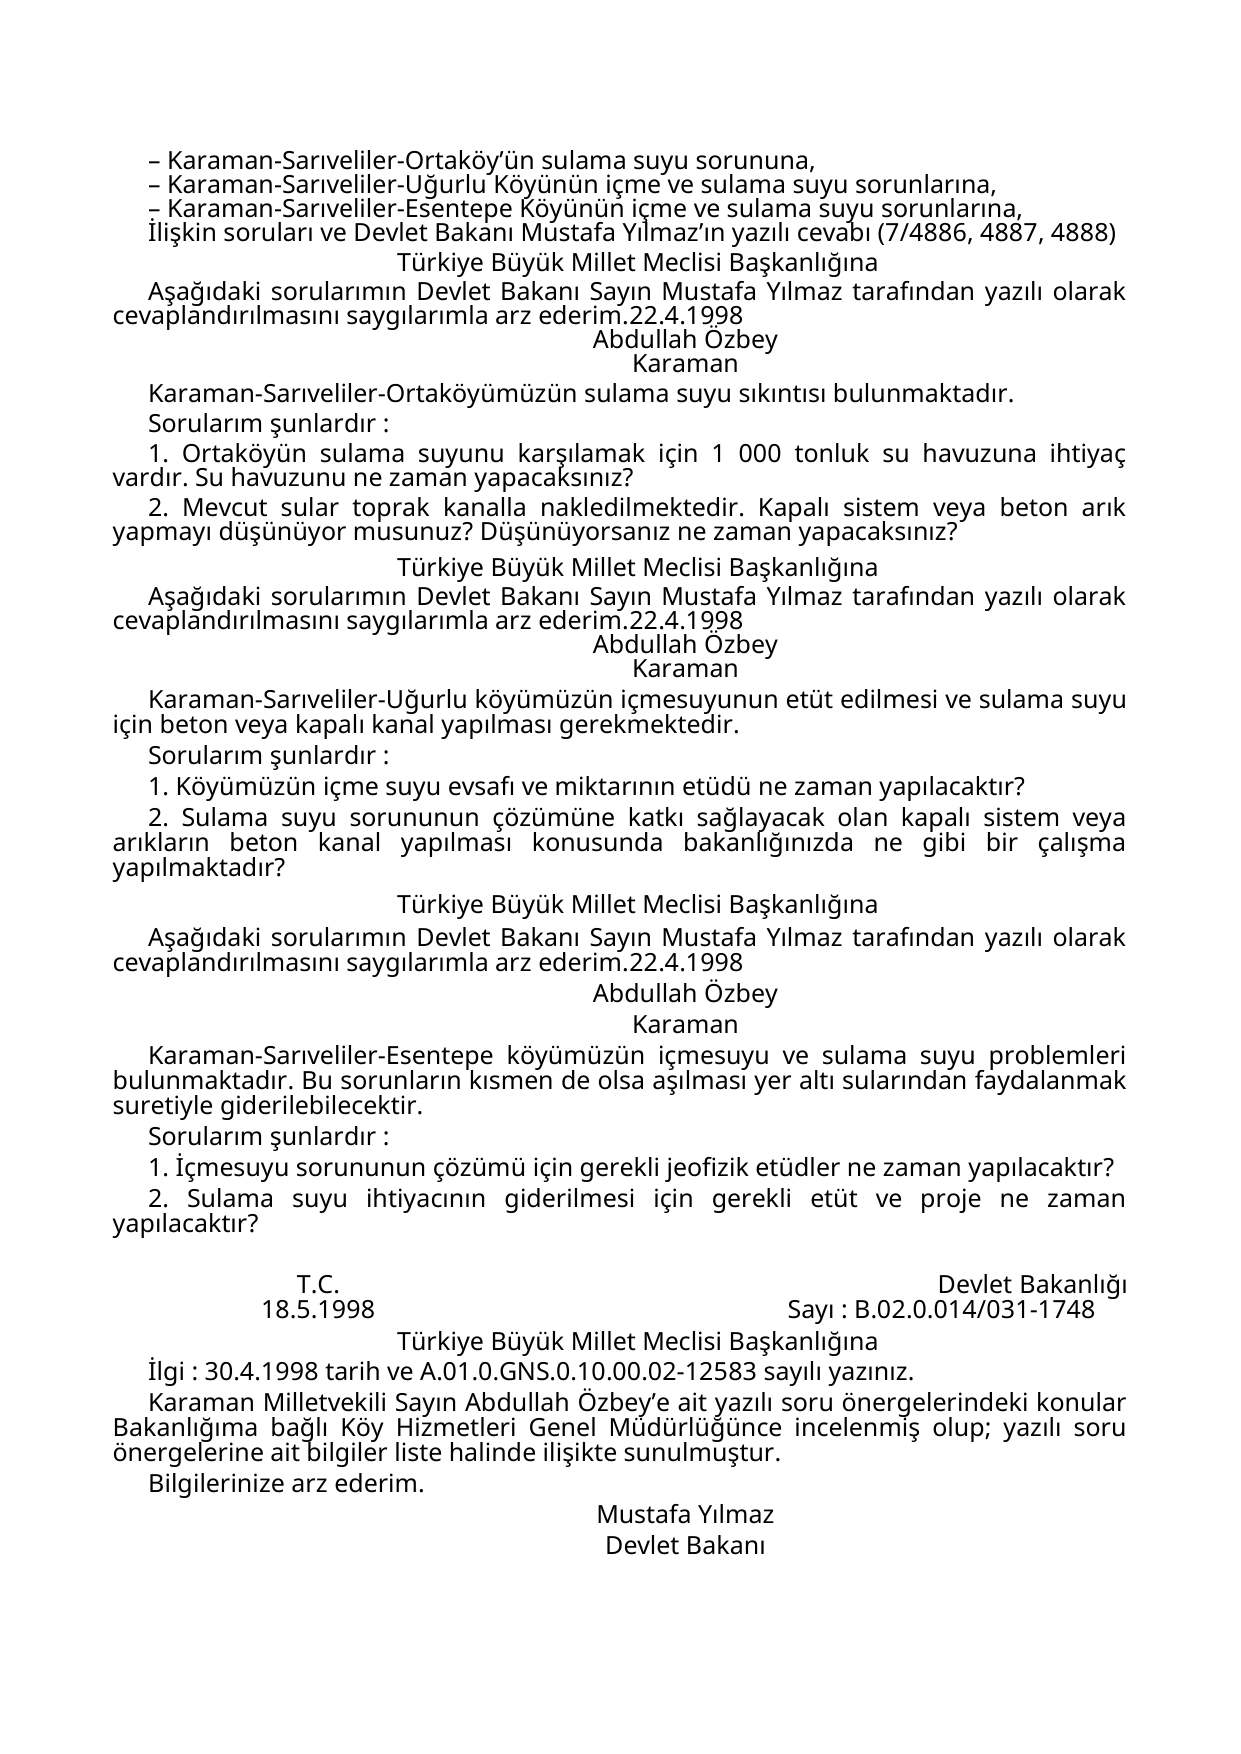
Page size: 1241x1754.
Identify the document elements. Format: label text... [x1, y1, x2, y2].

text Sorularım şunlardır : [112, 413, 1128, 437]
text Türkiye Büyük Millet Meclisi Başkanlığına [112, 887, 1128, 921]
text Karaman [112, 658, 1128, 682]
text Sorularım şunlardır : [112, 1125, 1128, 1150]
text T.C. Devlet Bakanlığı 18.5.1998 Sayı : B.02.0.014/031-1748 [112, 1274, 1128, 1324]
text Karaman Milletvekili Sayın Abdullah Özbey’e ait yazılı soru önergelerindeki konular Bakanlığıma bağlı Köy Hizmetleri Genel Müdürlüğünce incelenmiş olup; yazılı soru önergelerine ait bilgiler liste halinde ilişikte sunulmuştur. [112, 1392, 1128, 1467]
text Türkiye Büyük Millet Meclisi Başkanlığına [112, 557, 1128, 581]
text Abdullah Özbey [112, 982, 1128, 1007]
text Karaman [112, 1013, 1128, 1038]
text Karaman [112, 353, 1128, 377]
text Aşağıdaki sorularımın Devlet Bakanı Sayın Mustafa Yılmaz tarafından yazılı olarak cevaplandırılmasını saygılarımla arz ederim. 22.4.1998 [112, 282, 1128, 329]
text Mustafa Yılmaz [112, 1504, 1128, 1529]
text 2. Sulama suyu ihtiyacının giderilmesi için gerekli etüt ve proje ne zaman yapılacaktır? [112, 1187, 1128, 1237]
text 1. Köyümüzün içme suyu evsafı ve miktarının etüdü ne zaman yapılacaktır? [112, 775, 1128, 800]
text – Karaman-Sarıveliler-Ortaköy’ün sulama suyu sorununa, [112, 150, 1128, 174]
text Karaman-Sarıveliler-Ortaköyümüzün sulama suyu sıkıntısı bulunmaktadır. [112, 383, 1128, 407]
text Abdullah Özbey [112, 634, 1128, 658]
text 2. Sulama suyu sorununun çözümüne katkı sağlayacak olan kapalı sistem veya arıkların beton kanal yapılması konusunda bakanlığınızda ne gibi bir çalışma yapılmaktadır? [112, 806, 1128, 881]
text İlişkin soruları ve Devlet Bakanı Mustafa Yılmaz’ın yazılı cevabı (7/4886, 4887, 4888) [112, 222, 1128, 246]
text – Karaman-Sarıveliler-Esentepe Köyünün içme ve sulama suyu sorunlarına, [112, 198, 1128, 222]
text Türkiye Büyük Millet Meclisi Başkanlığına [112, 1330, 1128, 1355]
text Sorularım şunlardır : [112, 744, 1128, 769]
text 2. Mevcut sular toprak kanalla nakledilmektedir. Kapalı sistem veya beton arık yapmayı düşünüyor musunuz? Düşünüyorsanız ne zaman yapacaksınız? [112, 497, 1128, 545]
text Türkiye Büyük Millet Meclisi Başkanlığına [112, 252, 1128, 276]
text Bilgilerinize arz ederim. [112, 1473, 1128, 1498]
text Karaman-Sarıveliler-Uğurlu köyümüzün içmesuyunun etüt edilmesi ve sulama suyu için beton veya kapalı kanal yapılması gerekmektedir. [112, 688, 1128, 738]
text Aşağıdaki sorularımın Devlet Bakanı Sayın Mustafa Yılmaz tarafından yazılı olarak cevaplandırılmasını saygılarımla arz ederim. 22.4.1998 [112, 926, 1128, 976]
text 1. İçmesuyu sorununun çözümü için gerekli jeofizik etüdler ne zaman yapılacaktır? [112, 1156, 1128, 1181]
text – Karaman-Sarıveliler-Uğurlu Köyünün içme ve sulama suyu sorunlarına, [112, 174, 1128, 198]
text Abdullah Özbey [112, 329, 1128, 353]
text Aşağıdaki sorularımın Devlet Bakanı Sayın Mustafa Yılmaz tarafından yazılı olarak cevaplandırılmasını saygılarımla arz ederim. 22.4.1998 [112, 587, 1128, 634]
text Karaman-Sarıveliler-Esentepe köyümüzün içmesuyu ve sulama suyu problemleri bulunmaktadır. Bu sorunların kısmen de olsa aşılması yer altı sularından faydalanmak suretiyle giderilebilecektir. [112, 1044, 1128, 1119]
text İlgi : 30.4.1998 tarih ve A.01.0.GNS.0.10.00.02-12583 sayılı yazınız. [112, 1361, 1128, 1386]
text 1. Ortaköyün sulama suyunu karşılamak için 1 000 tonluk su havuzuna ihtiyaç vardır. Su havuzunu ne zaman yapacaksınız? [112, 443, 1128, 491]
text Devlet Bakanı [112, 1534, 1128, 1559]
